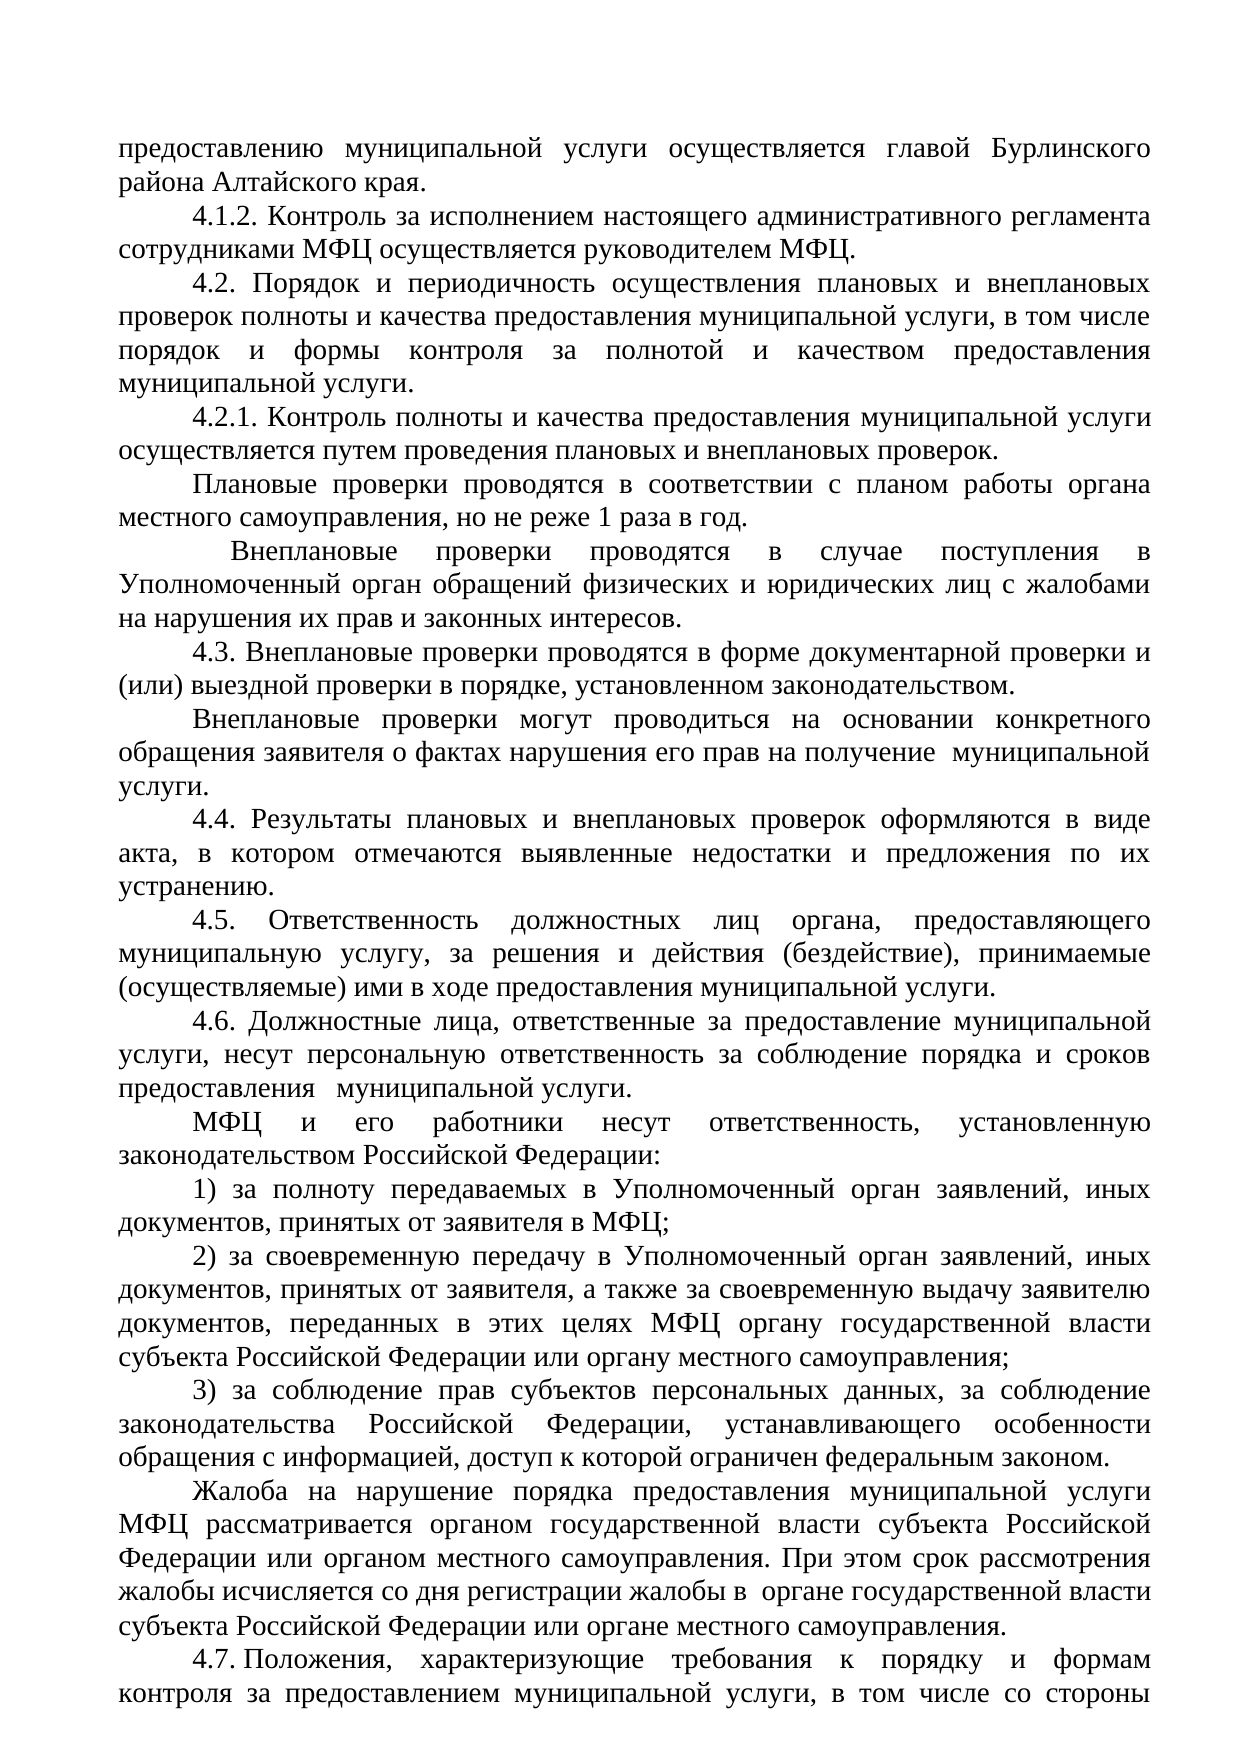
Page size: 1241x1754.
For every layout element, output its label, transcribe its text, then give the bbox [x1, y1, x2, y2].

text 2) за своевременную передачу в Уполномоченный орган заявлений, иных документов, принятых от заявителя, а также за своевременную выдачу заявителю документов, переданных в этих целях МФЦ органу государственной власти субъекта Российской Федерации или органу местного самоуправления; [118, 1238, 1152, 1372]
text Внеплановые проверки проводятся в случае поступления в Уполномоченный орган обращений физических и юридических лиц с жалобами на нарушения их прав и законных интересов. [118, 533, 1152, 634]
text 4.1.2. Контроль за исполнением настоящего административного регламента сотрудниками МФЦ осуществляется руководителем МФЦ. [118, 198, 1152, 265]
text 4.3. Внеплановые проверки проводятся в форме документарной проверки и (или) выездной проверки в порядке, установленном законодательством. [118, 634, 1152, 701]
text 4.2.1. Контроль полноты и качества предоставления муниципальной услуги осуществляется путем проведения плановых и внеплановых проверок. [118, 399, 1152, 466]
text 1) за полноту передаваемых в Уполномоченный орган заявлений, иных документов, принятых от заявителя в МФЦ; [118, 1171, 1152, 1238]
text 4.2. Порядок и периодичность осуществления плановых и внеплановых проверок полноты и качества предоставления муниципальной услуги, в том числе порядок и формы контроля за полнотой и качеством предоставления муниципальной услуги. [118, 265, 1152, 399]
text 4.4. Результаты плановых и внеплановых проверок оформляются в виде акта, в котором отмечаются выявленные недостатки и предложения по их устранению. [118, 801, 1152, 902]
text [118, 1641, 1152, 1708]
text Внеплановые проверки могут проводиться на основании конкретного обращения заявителя о фактах нарушения его прав на получение муниципальной услуги. [118, 701, 1152, 801]
text Плановые проверки проводятся в соответствии с планом работы органа местного самоуправления, но не реже 1 раза в год. [118, 466, 1152, 533]
text Жалоба на нарушение порядка предоставления муниципальной услуги МФЦ рассматривается органом государственной власти субъекта Российской Федерации или органом местного самоуправления. При этом срок рассмотрения жалобы исчисляется со дня регистрации жалобы в органе государственной власти субъекта Российской Федерации или органе местного самоуправления. [118, 1473, 1152, 1641]
text 4.5. Ответственность должностных лиц органа, предоставляющего муниципальную услугу, за решения и действия (бездействие), принимаемые (осуществляемые) ими в ходе предоставления муниципальной услуги. [118, 902, 1152, 1003]
text 4.6. Должностные лица, ответственные за предоставление муниципальной услуги, несут персональную ответственность за соблюдение порядка и сроков предоставления муниципальной услуги. [118, 1003, 1152, 1104]
text 3) за соблюдение прав субъектов персональных данных, за соблюдение законодательства Российской Федерации, устанавливающего особенности обращения с информацией, доступ к которой ограничен федеральным законом. [118, 1372, 1152, 1473]
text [118, 131, 1152, 198]
text МФЦ и его работники несут ответственность, установленную законодательством Российской Федерации: [118, 1104, 1152, 1171]
